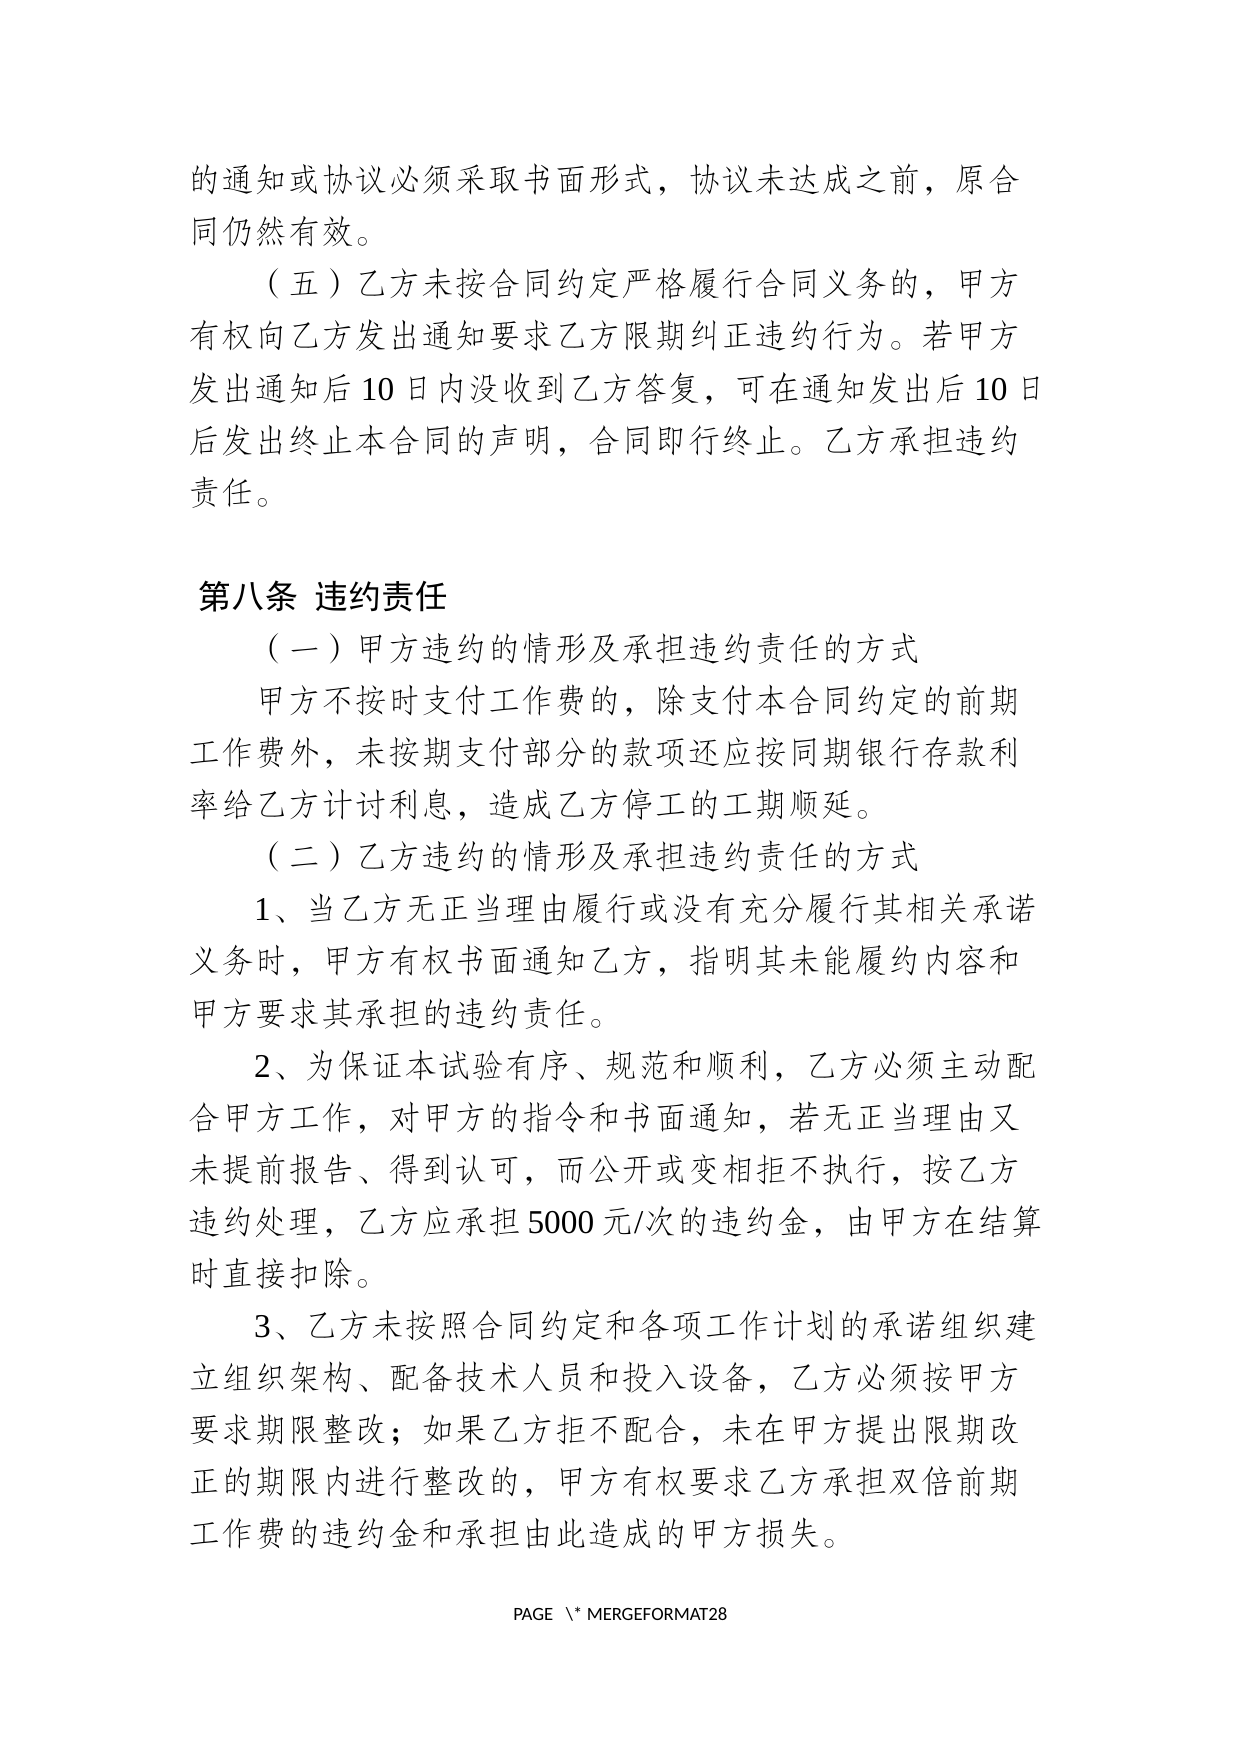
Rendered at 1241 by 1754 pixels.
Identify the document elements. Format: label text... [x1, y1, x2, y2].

subtitle 第八条 违约责任 [198, 567, 1041, 619]
text 3、乙方未按照合同约定和各项工作计划的承诺组织建立组织架构、配备技术人员和投入设备，乙方必须按甲方要求期限整改；如果乙方拒不配合，未在甲方提出限期改正的期限内进行整改的，甲方有权要求乙方承担双倍前期工作费的违约金和承担由此造成的甲方损失。 [187, 1296, 1053, 1556]
text （二）乙方违约的情形及承担违约责任的方式 [187, 827, 1053, 879]
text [187, 150, 1053, 254]
text 甲方不按时支付工作费的，除支付本合同约定的前期工作费外，未按期支付部分的款项还应按同期银行存款利率给乙方计讨利息，造成乙方停工的工期顺延。 [187, 671, 1053, 827]
text （一）甲方违约的情形及承担违约责任的方式 [187, 619, 1053, 671]
text （五）乙方未按合同约定严格履行合同义务的，甲方有权向乙方发出通知要求乙方限期纠正违约行为。若甲方发出通知后10日内没收到乙方答复，可在通知发出后10日后发出终止本合同的声明，合同即行终止。乙方承担违约责任。 [187, 254, 1053, 514]
text 2、为保证本试验有序、规范和顺利，乙方必须主动配合甲方工作，对甲方的指令和书面通知，若无正当理由又未提前报告、得到认可，而公开或变相拒不执行，按乙方违约处理，乙方应承担5000元/次的违约金，由甲方在结算时直接扣除。 [187, 1035, 1053, 1296]
text 1、当乙方无正当理由履行或没有充分履行其相关承诺义务时，甲方有权书面通知乙方，指明其未能履约内容和甲方要求其承担的违约责任。 [187, 879, 1053, 1035]
